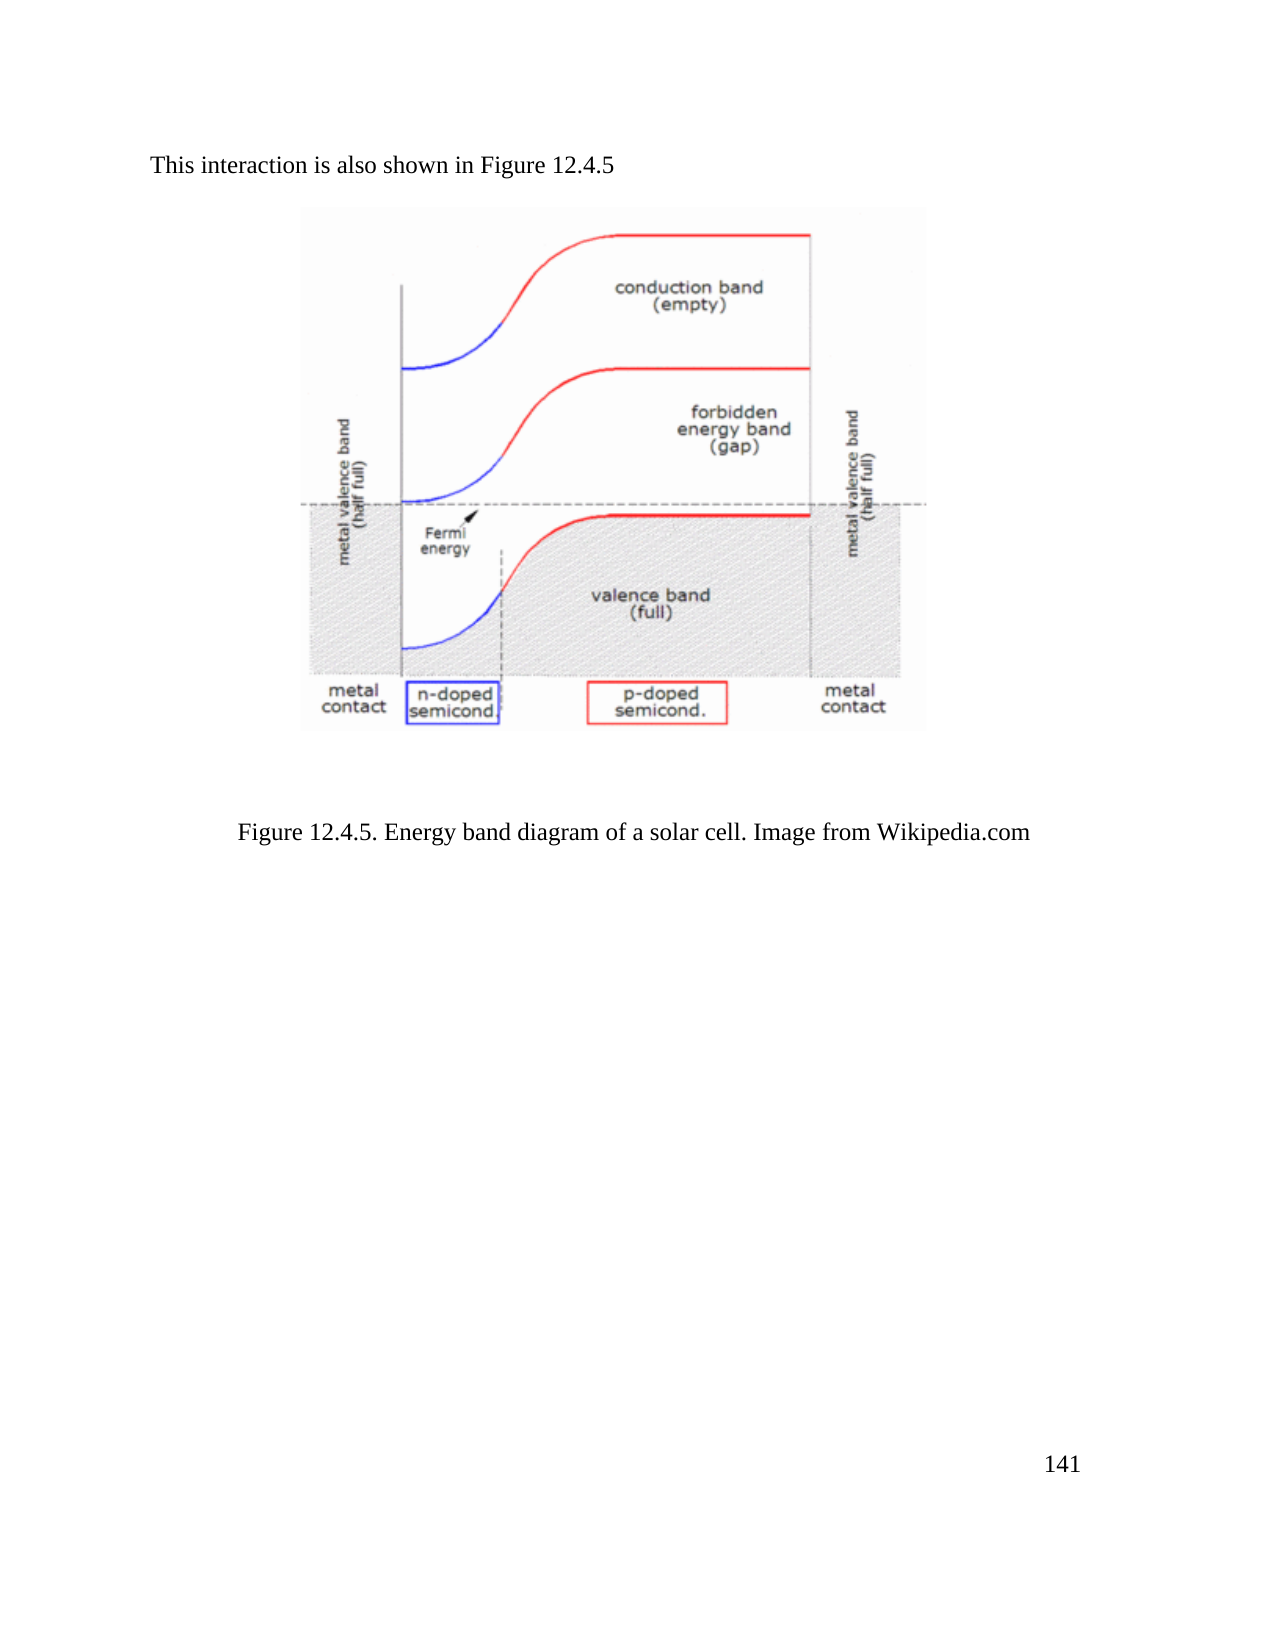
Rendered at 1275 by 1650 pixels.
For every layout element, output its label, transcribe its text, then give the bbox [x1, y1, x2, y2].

text 141 [150, 1449, 1125, 1478]
text This interaction is also shown in Figure 12.4.5 [150, 150, 1125, 179]
picture [300, 207, 927, 731]
text Figure 12.4.5. Energy band diagram of a solar cell. Image from Wikipedia.com [150, 817, 1125, 846]
